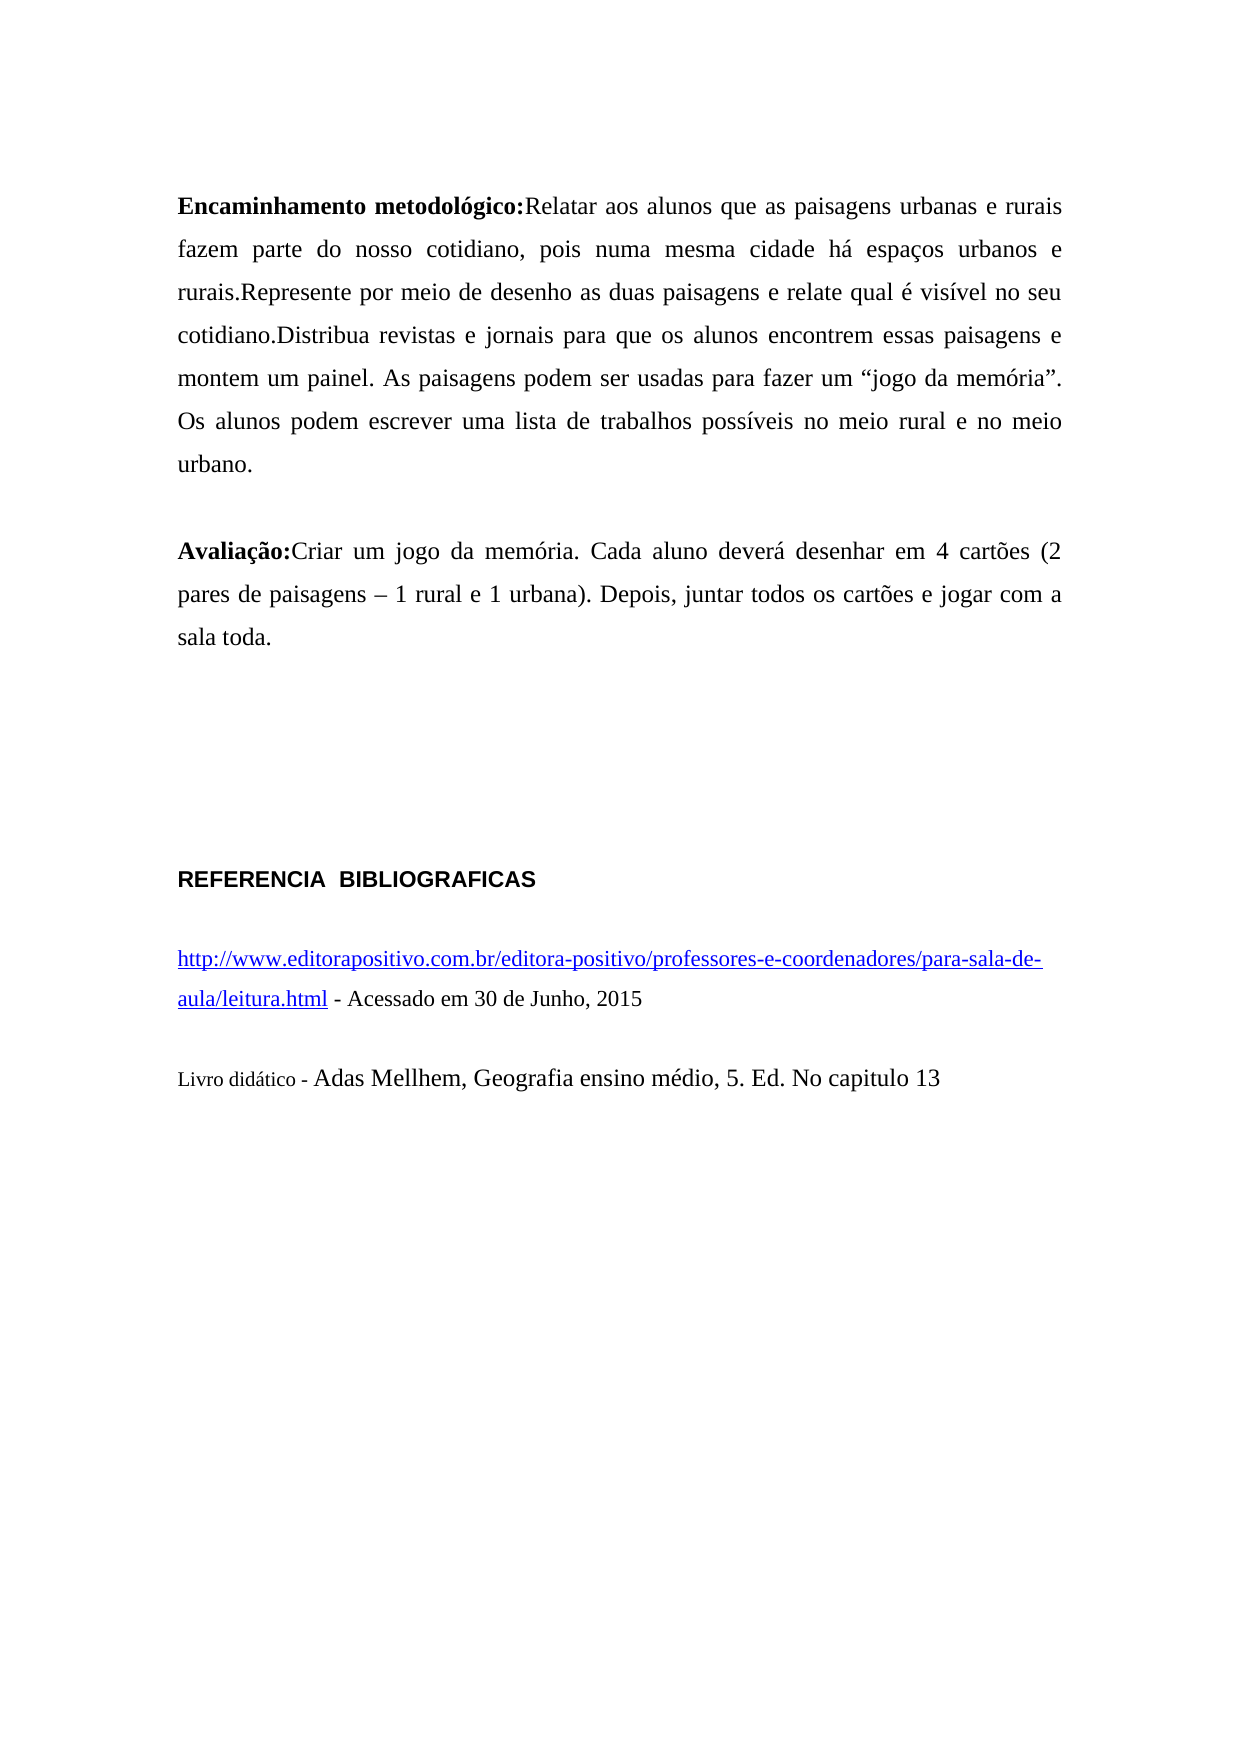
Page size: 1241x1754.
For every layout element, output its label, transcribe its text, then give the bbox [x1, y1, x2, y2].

text Avaliação:Criar um jogo da memória. Cada aluno deverá desenhar em 4 cartões (2 pares de paisagens – 1 rural e 1 urbana). Depois, juntar todos os cartões e jogar com a sala toda. [177, 536, 1063, 651]
text Encaminhamento metodológico:Relatar aos alunos que as paisagens urbanas e rurais fazem parte do nosso cotidiano, pois numa mesma cidade há espaços urbanos e rurais.Represente por meio de desenho as duas paisagens e relate qual é visível no seu cotidiano.Distribua revistas e jornais para que os alunos encontrem essas paisagens e montem um painel. As paisagens podem ser usadas para fazer um “jogo da memória”. Os alunos podem escrever uma lista de trabalhos possíveis no meio rural e no meio urbano. [177, 191, 1063, 478]
text http://www.editorapositivo.com.br/editora-positivo/professores-e-coordenadores/para-sala-de-aula/leitura.html - Acessado em 30 de Junho, 2015 [177, 945, 1063, 1011]
text REFERENCIA BIBLIOGRAFICAS [177, 866, 1054, 892]
text Livro didático - Adas Mellhem, Geografia ensino médio, 5. Ed. No capitulo 13 [177, 1063, 1063, 1092]
